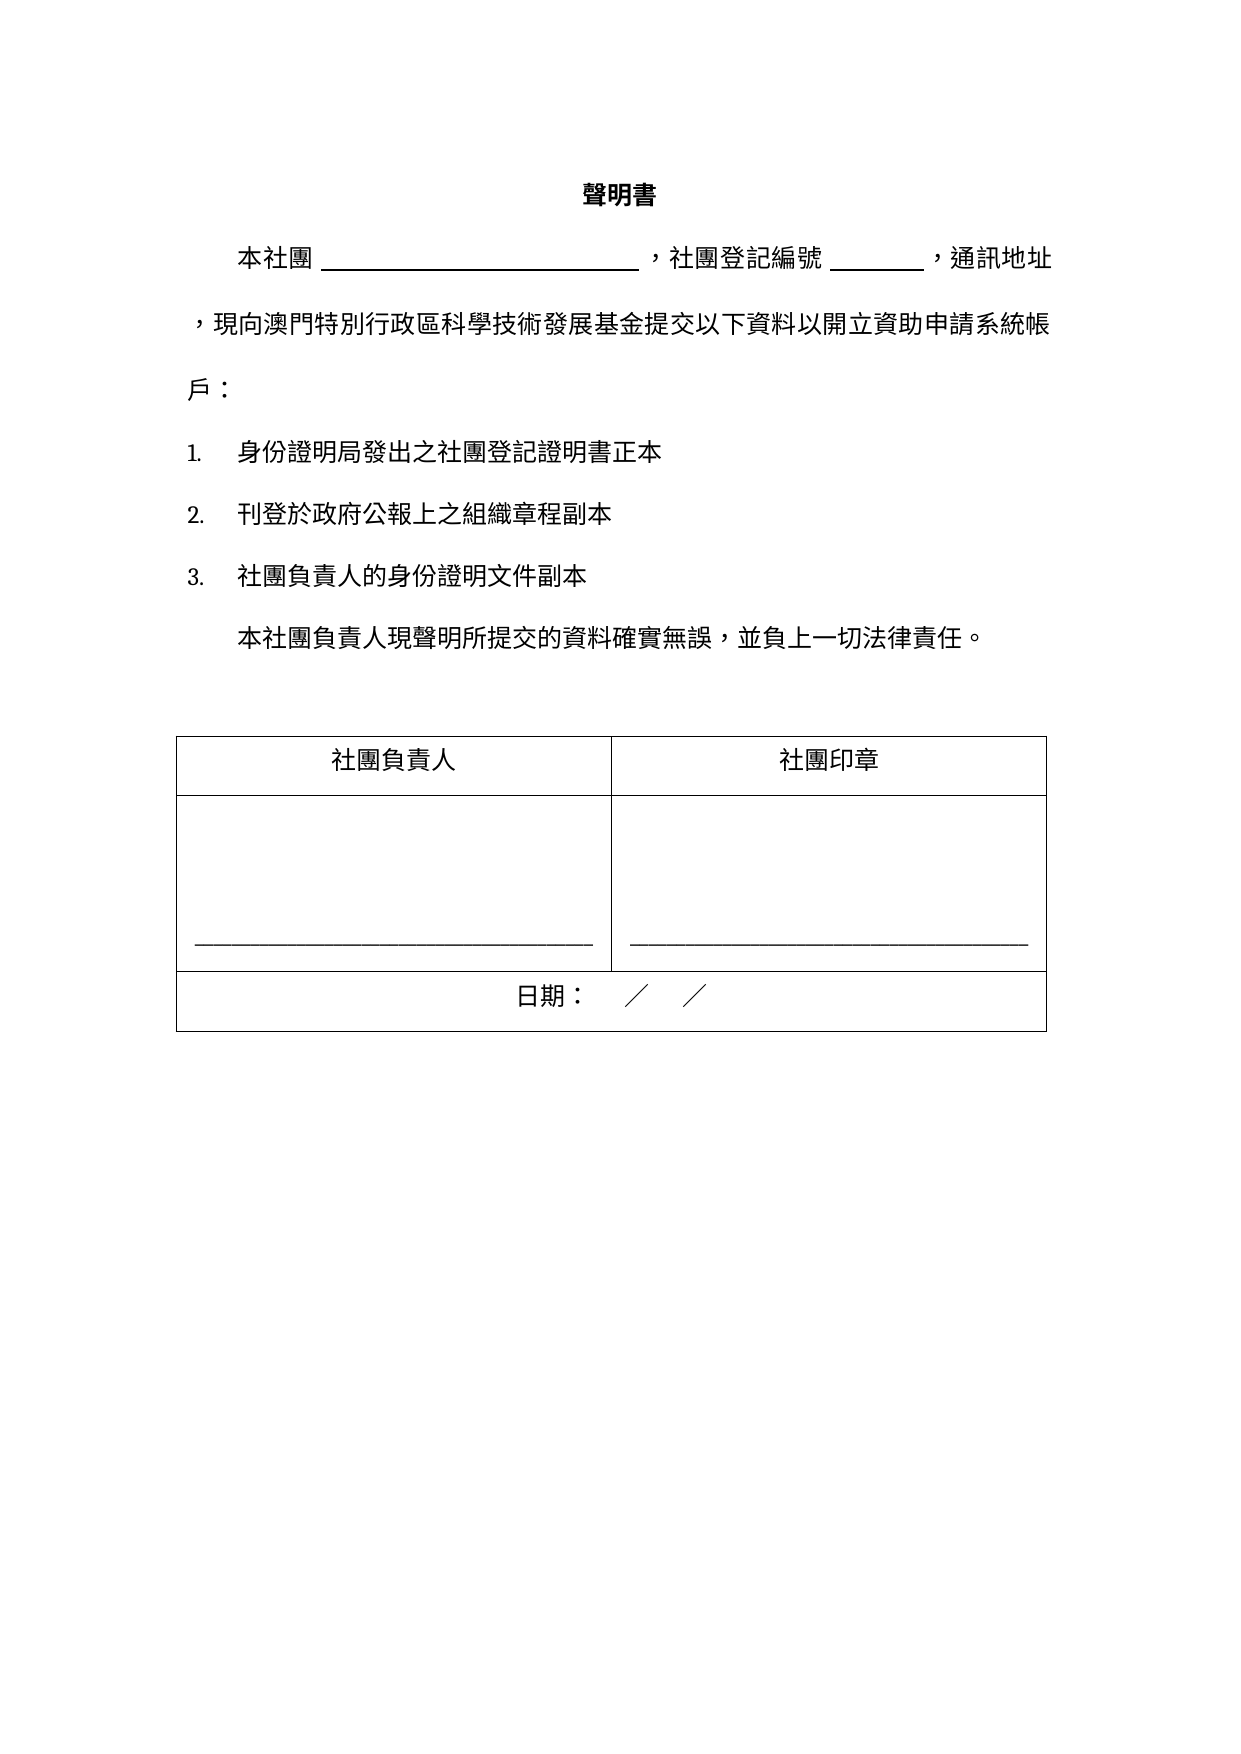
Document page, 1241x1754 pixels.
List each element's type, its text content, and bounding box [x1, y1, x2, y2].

list 身份證明局發出之社團登記證明書正本 [187, 428, 1053, 472]
list 刊登於政府公報上之組織章程副本 [187, 491, 1053, 535]
table_header 社團負責人 [177, 737, 611, 795]
table_cell ___________________________________________ [177, 796, 611, 971]
table_header 社團印章 [612, 737, 1046, 795]
table_cell ___________________________________________ [612, 796, 1046, 971]
list 社團負責人的身份證明文件副本 [187, 553, 1053, 597]
text 聲明書 [187, 172, 1053, 216]
table_cell 日期： ／ ／ [177, 972, 1046, 1031]
text 本社團 ，社團登記編號 ，通訊地址 ，現向澳門特別行政區科學技術發展基金提交以下資料以開立資助申請系統帳戶： [187, 234, 1053, 410]
text 本社團負責人現聲明所提交的資料確實無誤，並負上一切法律責任。 [187, 615, 1053, 659]
